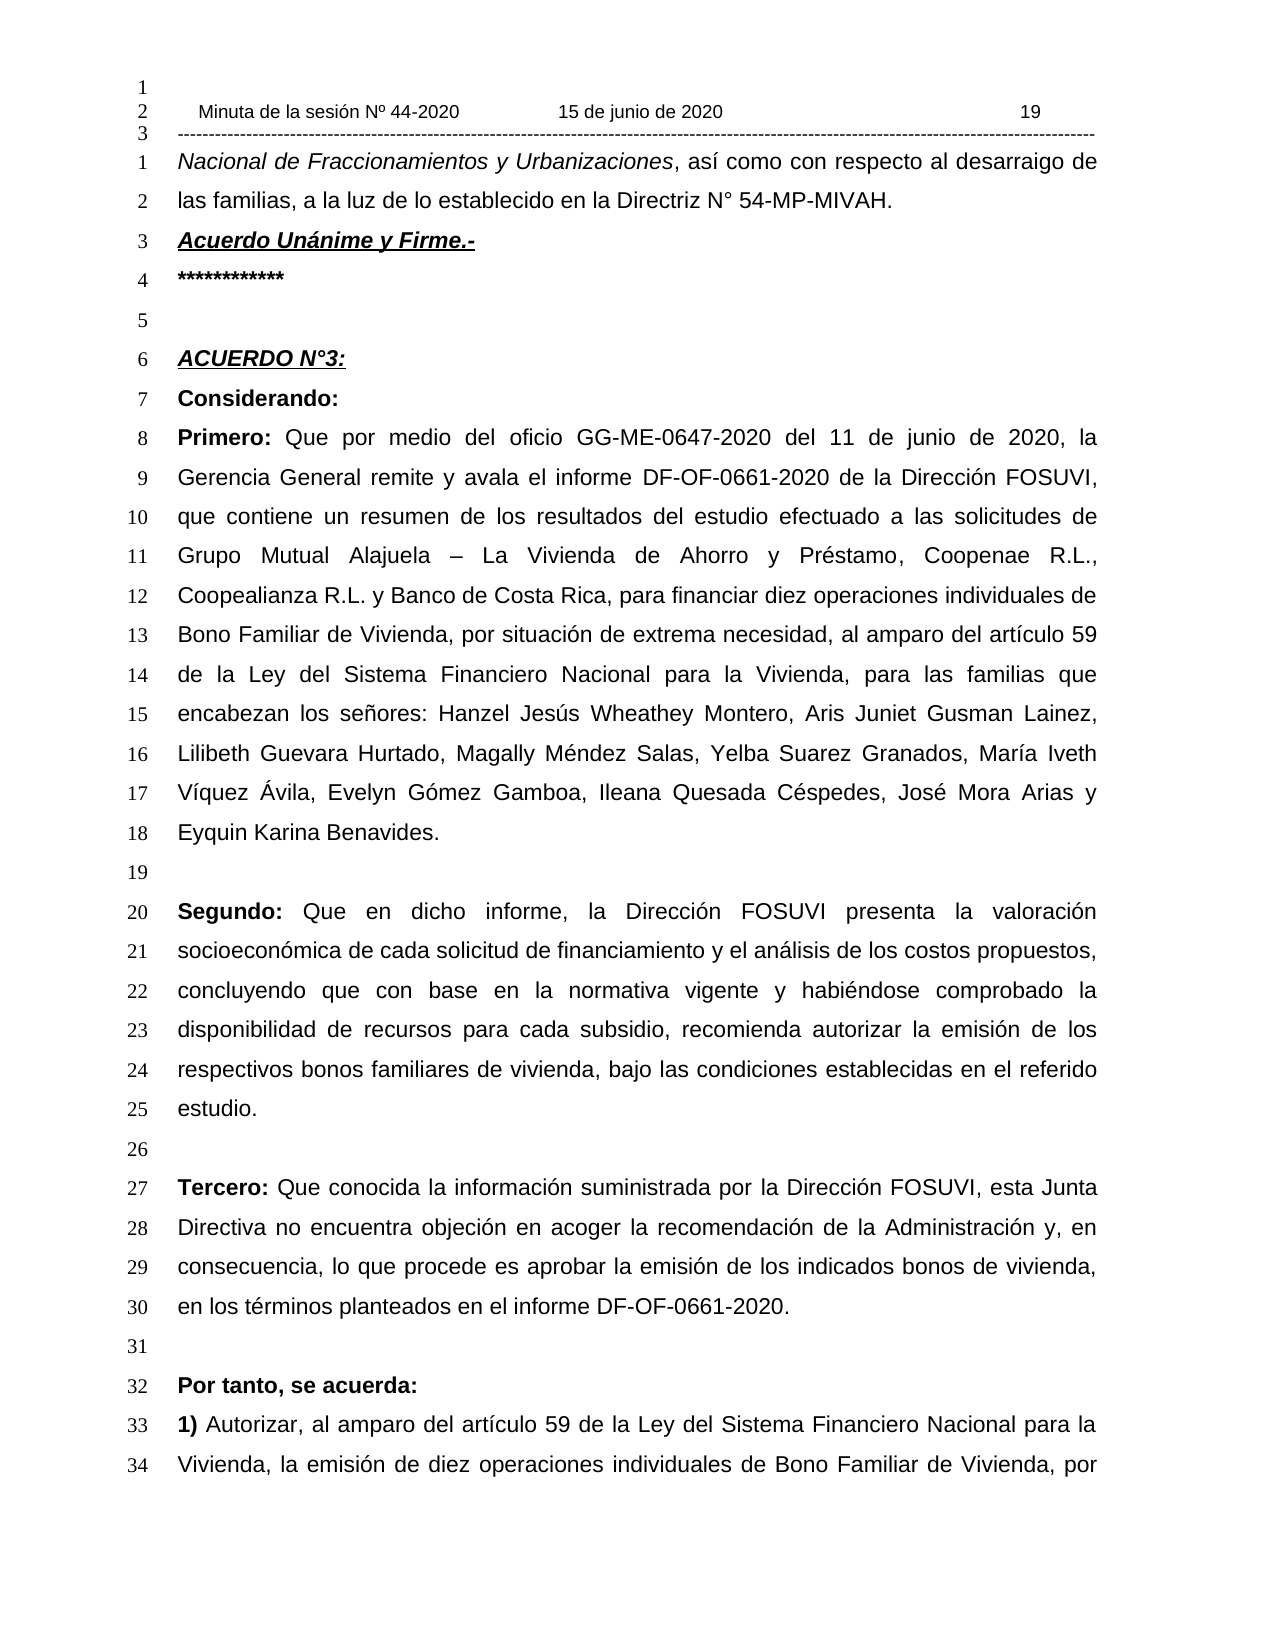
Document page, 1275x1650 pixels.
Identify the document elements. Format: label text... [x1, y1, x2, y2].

text ************ [177, 266, 1098, 292]
text Considerando: [177, 384, 1098, 411]
text Segundo: Que en dicho informe, la Dirección FOSUVI presenta la valoración socioeconómica de cada solicitud de financiamiento y el análisis de los costos propuestos, concluyendo que con base en la normativa vigente y habiéndose comprobado la disponibilidad de recursos para cada subsidio, recomienda autorizar la emisión de los respectivos bonos familiares de vivienda, bajo las condiciones establecidas en el referido estudio. [177, 898, 1098, 1122]
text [177, 148, 1098, 213]
subtitle ACUERDO N°3: [177, 345, 1098, 371]
text Primero: Que por medio del oficio GG-ME-0647-2020 del 11 de junio de 2020, la Gerencia General remite y avala el informe DF-OF-0661-2020 de la Dirección FOSUVI, que contiene un resumen de los resultados del estudio efectuado a las solicitudes de Grupo Mutual Alajuela – La Vivienda de Ahorro y Préstamo, Coopenae R.L., Coopealianza R.L. y Banco de Costa Rica, para financiar diez operaciones individuales de Bono Familiar de Vivienda, por situación de extrema necesidad, al amparo del artículo 59 de la Ley del Sistema Financiero Nacional para la Vivienda, para las familias que encabezan los señores: Hanzel Jesús Wheathey Montero, Aris Juniet Gusman Lainez, Lilibeth Guevara Hurtado, Magally Méndez Salas, Yelba Suarez Granados, María Iveth Víquez Ávila, Evelyn Gómez Gamboa, Ileana Quesada Céspedes, José Mora Arias y Eyquin Karina Benavides. [177, 424, 1098, 845]
text Tercero: Que conocida la información suministrada por la Dirección FOSUVI, esta Junta Directiva no encuentra objeción en acoger la recomendación de la Administración y, en consecuencia, lo que procede es aprobar la emisión de los indicados bonos de vivienda, en los términos planteados en el informe DF-OF-0661-2020. [177, 1174, 1098, 1319]
text Por tanto, se acuerda: [177, 1372, 1098, 1398]
subtitle Acuerdo Unánime y Firme.- [177, 227, 1098, 253]
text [177, 1411, 1098, 1477]
